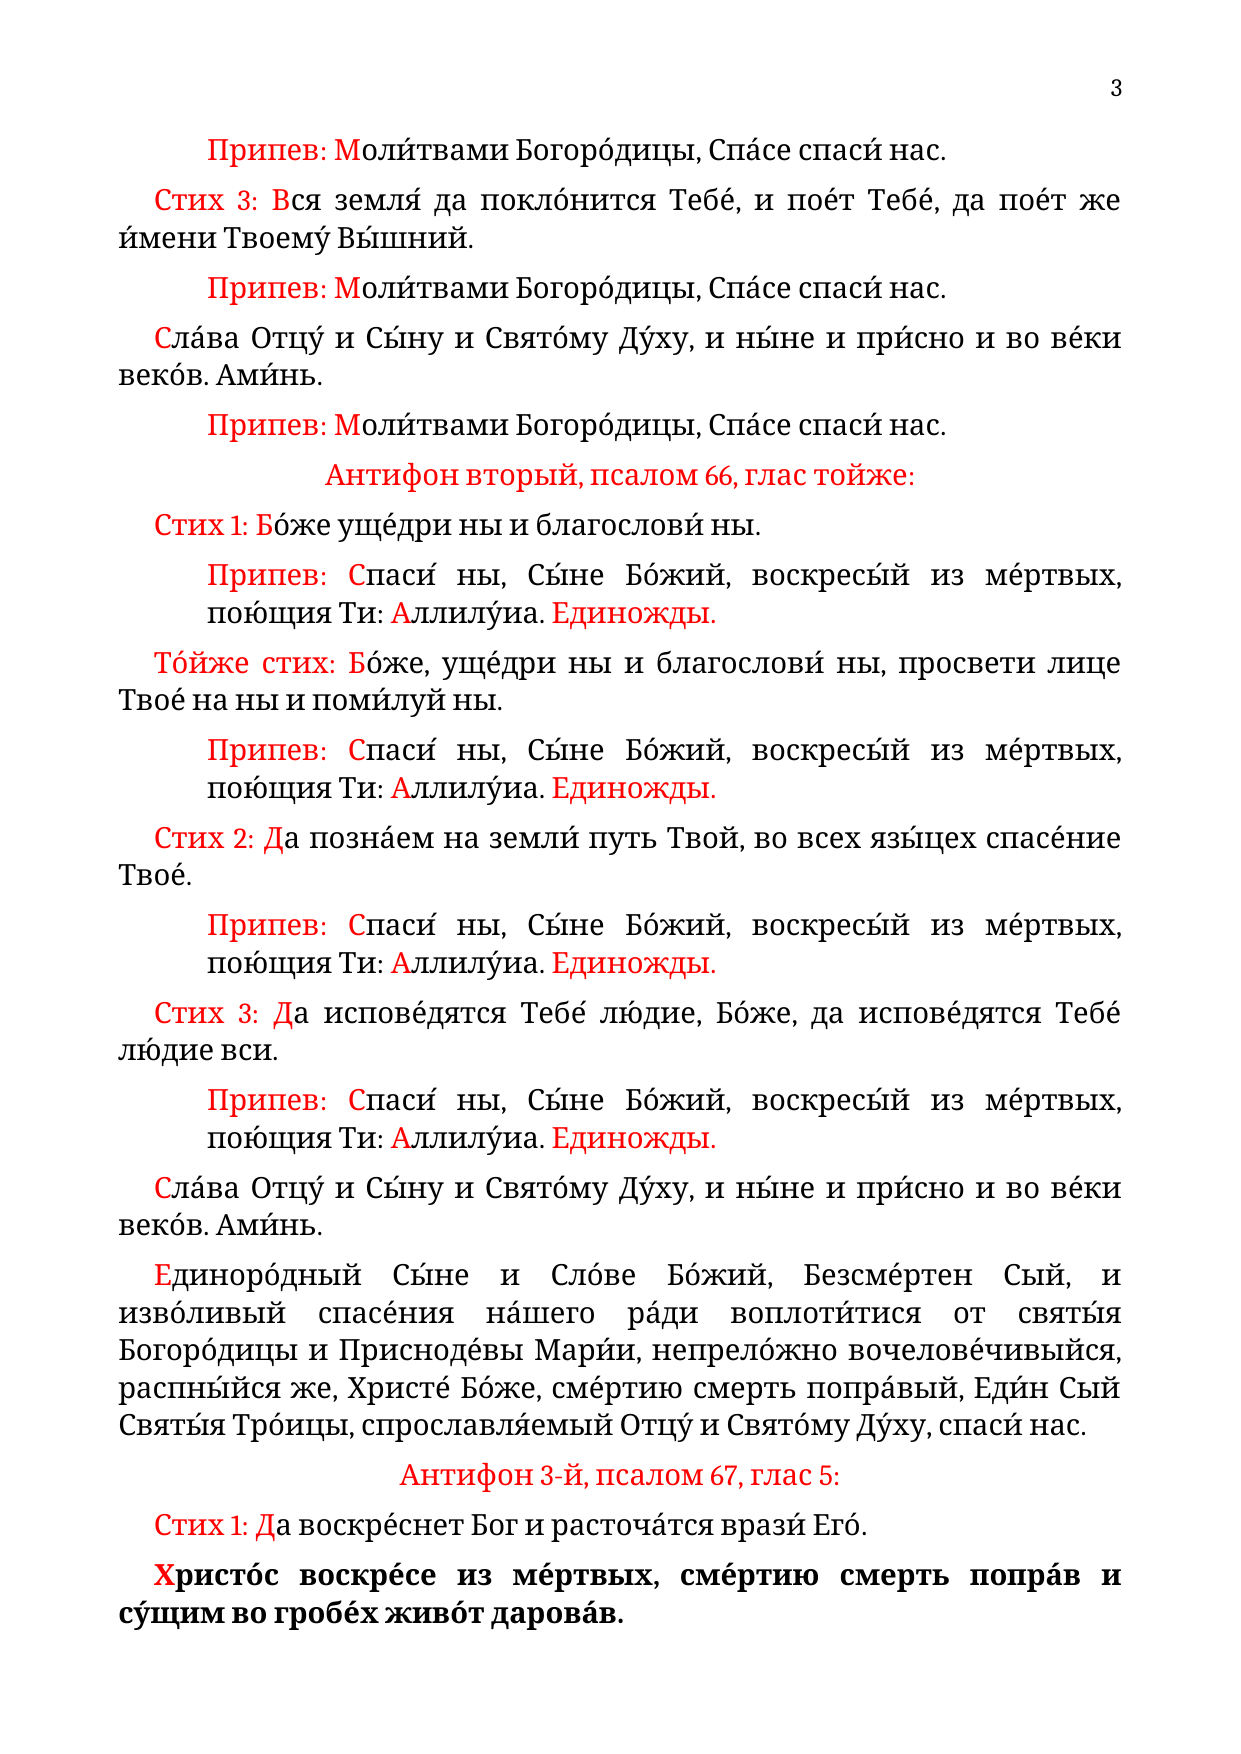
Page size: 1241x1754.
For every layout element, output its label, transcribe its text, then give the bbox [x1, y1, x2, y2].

text Припев: Моли́твами Богоро́дицы, Спа́се спаси́ нас. [118, 406, 1122, 443]
text Единоро́дный Сы́не и Сло́ве Бо́жий, Безсме́ртен Сый, и изво́ливый спасе́ния на́шего ра́ди воплоти́тися от святы́я Богоро́дицы и Присноде́вы Мари́и, непрело́жно вочелове́чивыйся, распны́йся же, Христе́ Бо́же, сме́ртию смерть попра́вый, Еди́н Сый Святы́я Тро́ицы, спрославля́емый Отцу́ и Свято́му Ду́ху, спаси́ нас. [118, 1256, 1122, 1443]
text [118, 131, 1122, 168]
text Стих 1: Да воскре́снет Бог и расточа́тся врази́ Его́. [118, 1506, 1122, 1543]
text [118, 268, 1122, 306]
text Антифон 3-й, псалом 67, глас 5: [118, 1456, 1122, 1493]
text Стих 3: Да испове́дятся Тебе́ лю́дие, Бо́же, да испове́дятся Тебе́ лю́дие вси. [118, 993, 1122, 1068]
text Антифон вторый, псалом 66, глас тойже: [118, 456, 1122, 493]
text Припев: Спаси́ ны, Сы́не Бо́жий, воскресы́й из ме́ртвых, пою́щия Ти: Аллилу́иа. Единожды. [207, 556, 1122, 631]
text Припев: Спаси́ ны, Сы́не Бо́жий, воскресы́й из ме́ртвых, пою́щия Ти: Аллилу́иа. Единожды. [207, 906, 1122, 981]
text То́йже стих: Бо́же, уще́дри ны и благослови́ ны, просвети лице Твое́ на ны и поми́луй ны. [118, 643, 1122, 718]
text Стих 3: Вся земля́ да покло́нится Тебе́, и пое́т Тебе́, да пое́т же и́мени Твоему́ Вы́шний. [118, 181, 1122, 256]
text Сла́ва Отцу́ и Сы́ну и Свято́му Ду́ху, и ны́не и при́сно и во ве́ки веко́в. Ами́нь. [118, 1168, 1122, 1243]
text Припев: Спаси́ ны, Сы́не Бо́жий, воскресы́й из ме́ртвых, пою́щия Ти: Аллилу́иа. Единожды. [207, 1081, 1122, 1156]
text Стих 2: Да позна́ем на земли́ путь Твой, во всех язы́цех спасе́ние Твое́. [118, 818, 1122, 893]
text Стих 1: Бо́же уще́дри ны и благослови́ ны. [118, 506, 1122, 543]
text Сла́ва Отцу́ и Сы́ну и Свято́му Ду́ху, и ны́не и при́сно и во ве́ки веко́в. Ами́нь. [118, 318, 1122, 393]
text Припев: Спаси́ ны, Сы́не Бо́жий, воскресы́й из ме́ртвых, пою́щия Ти: Аллилу́иа. Единожды. [207, 731, 1122, 806]
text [118, 1556, 1122, 1631]
